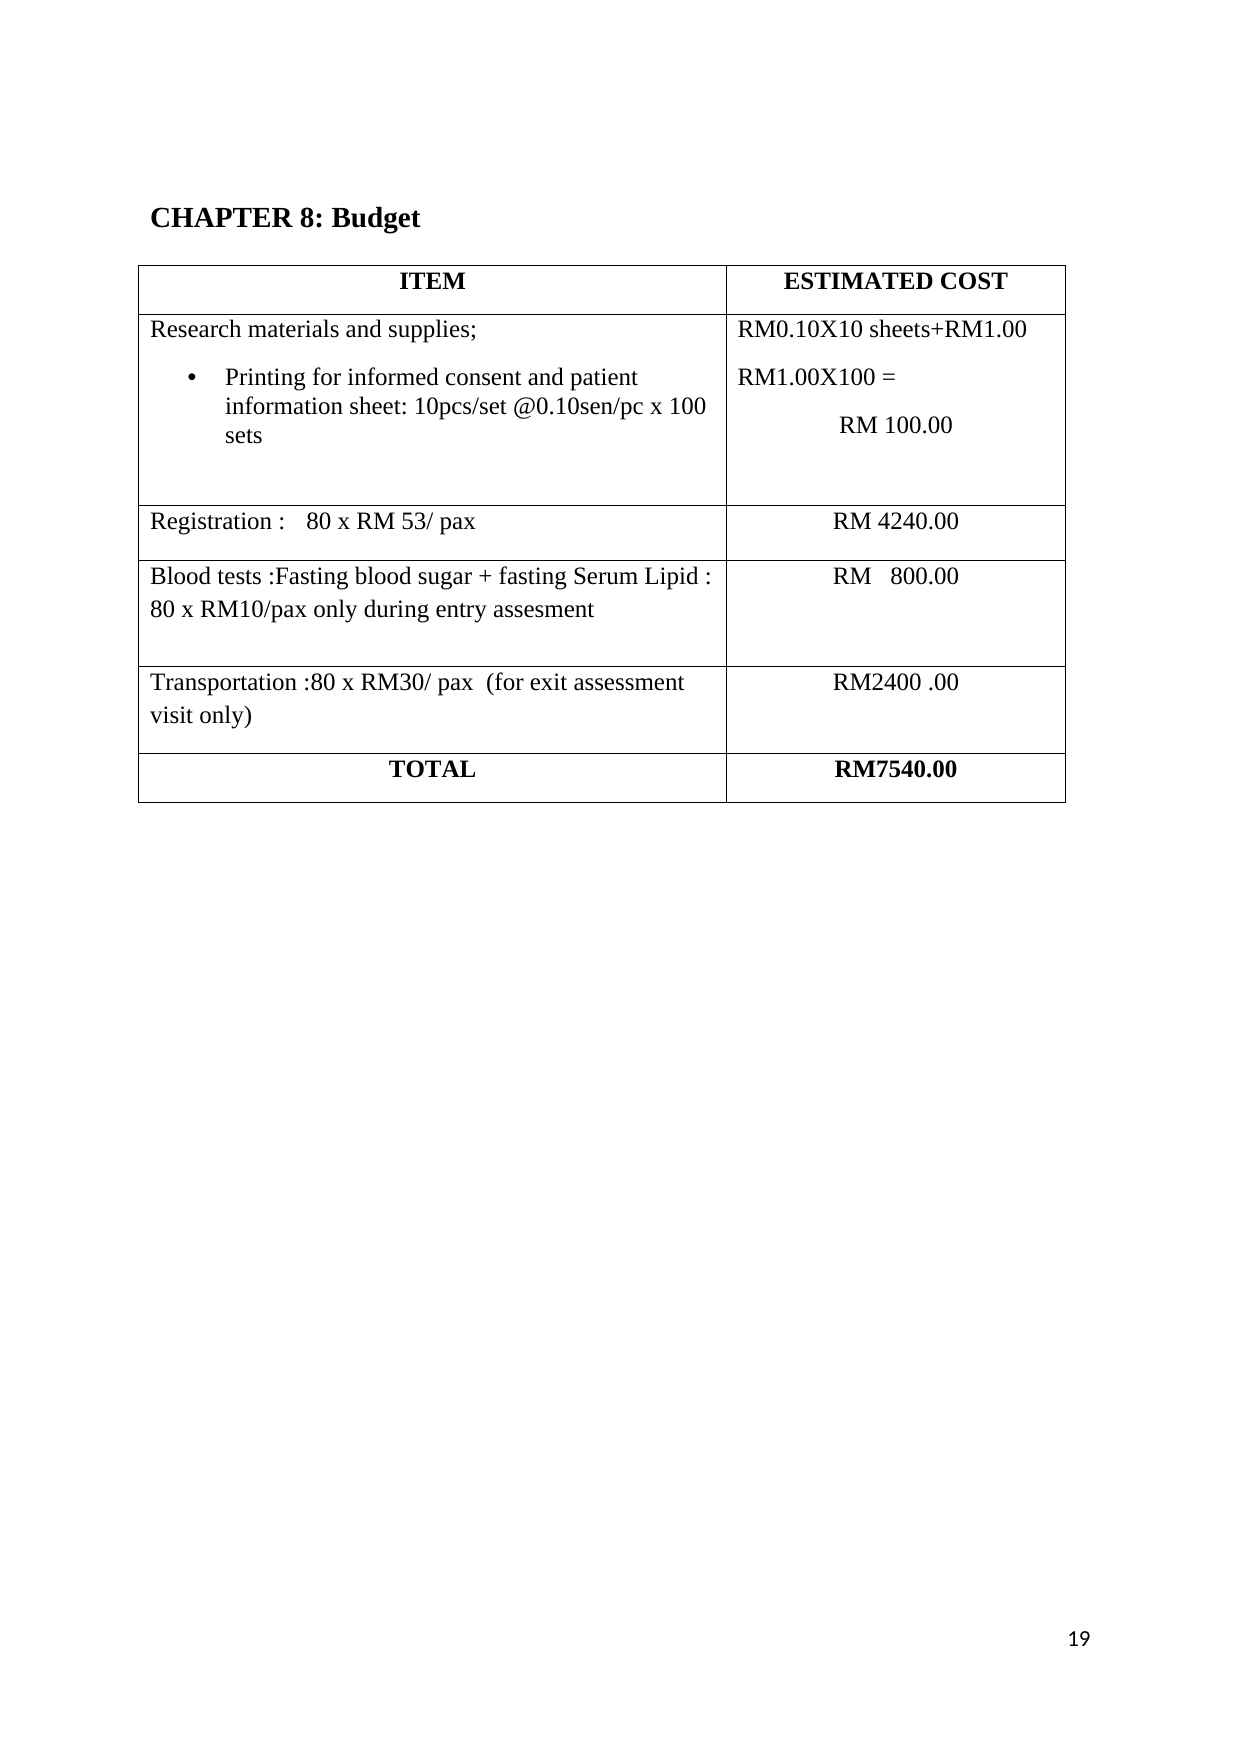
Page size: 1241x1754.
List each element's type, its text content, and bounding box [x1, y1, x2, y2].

table_cell RM0.10X10 sheets+RM1.00 RM1.00X100 = RM 100.00 [727, 315, 1065, 505]
table_cell Transportation :80 x RM30/ pax (for exit assessment visit only) [139, 667, 726, 753]
table_cell RM 4240.00 [727, 506, 1065, 560]
table_cell RM7540.00 [727, 754, 1065, 802]
subtitle CHAPTER 8: Budget [150, 200, 1090, 233]
table_cell RM2400 .00 [727, 667, 1065, 753]
table_cell RM 800.00 [727, 561, 1065, 666]
table_cell TOTAL [139, 754, 726, 802]
table_header ESTIMATED COST [727, 266, 1065, 313]
table_cell Blood tests :Fasting blood sugar + fasting Serum Lipid : 80 x RM10/pax only during entry assesment [139, 561, 726, 666]
table_cell Registration : 80 x RM 53/ pax [139, 506, 726, 560]
table_header ITEM [139, 266, 726, 313]
table_cell Research materials and supplies; Printing for informed consent and patient information sheet: 10pcs/set @0.10sen/pc x 100 sets [139, 315, 726, 505]
